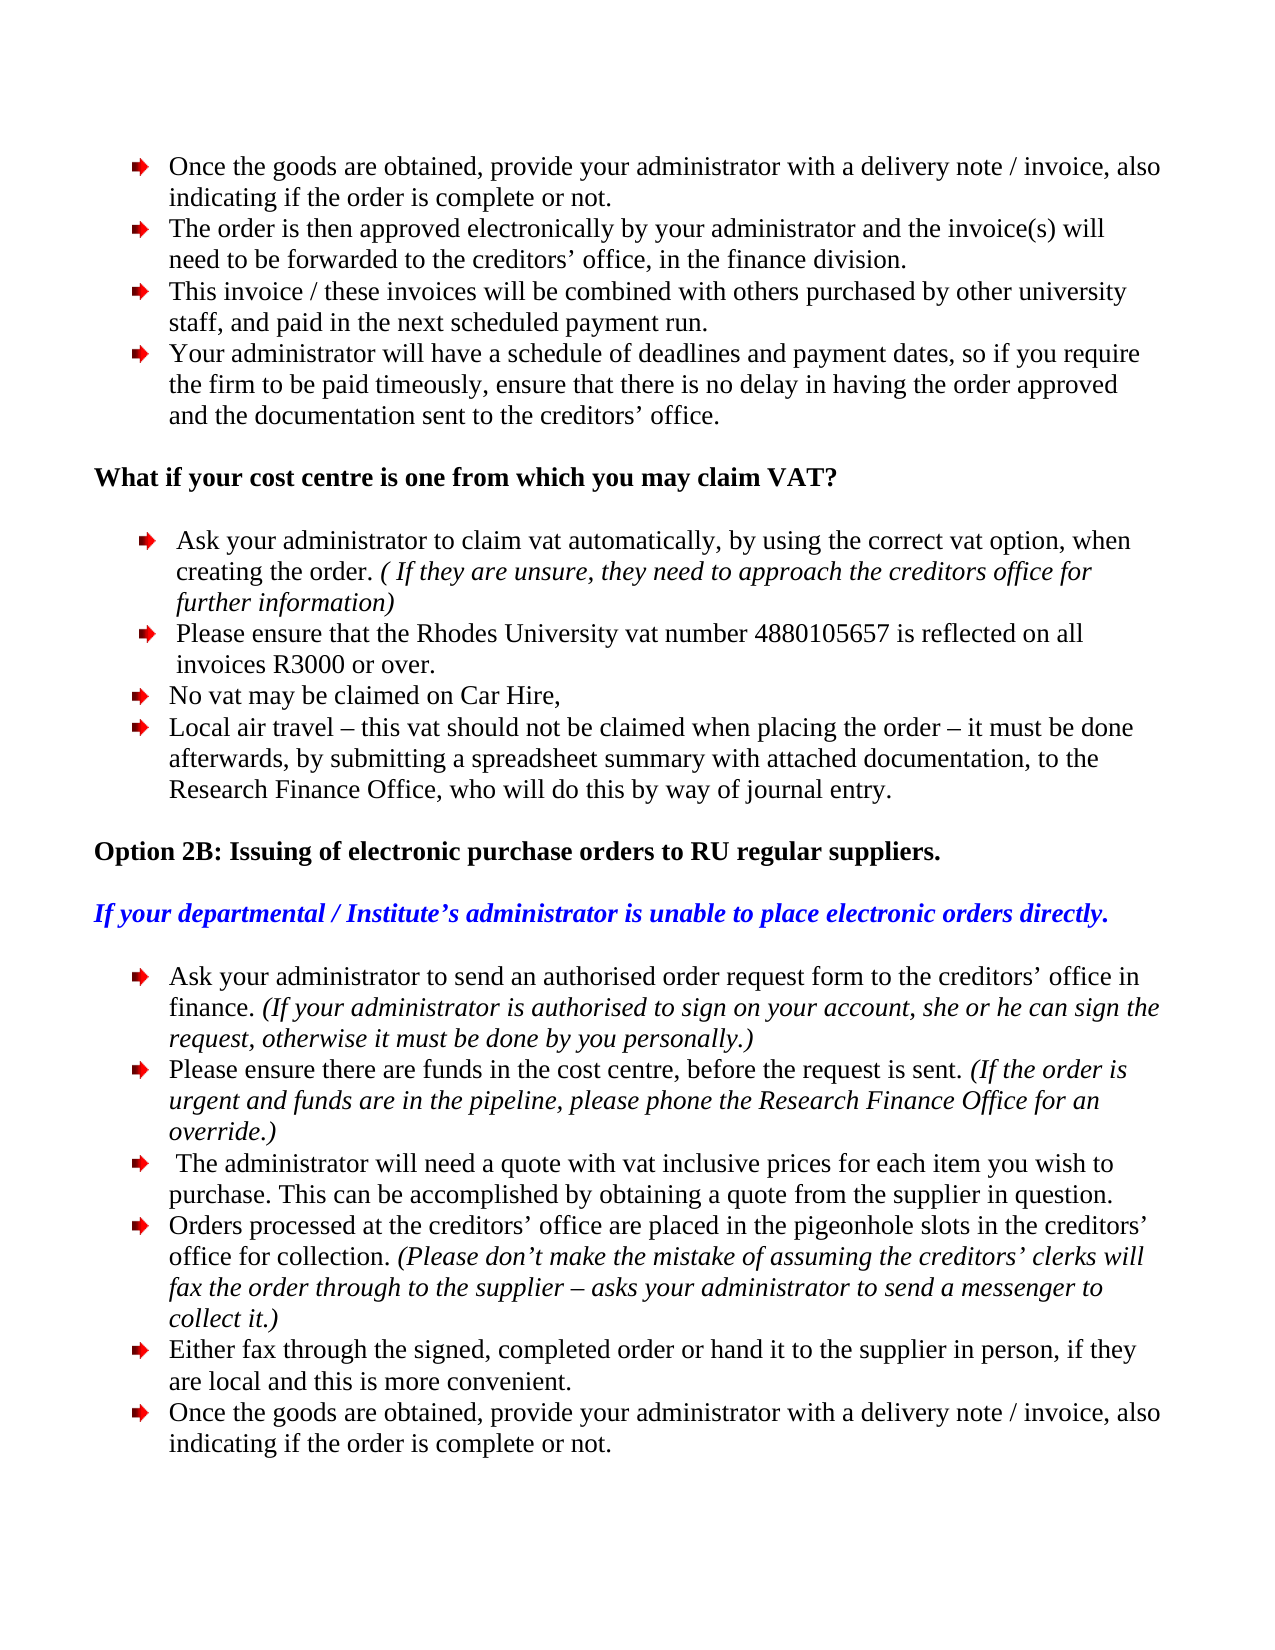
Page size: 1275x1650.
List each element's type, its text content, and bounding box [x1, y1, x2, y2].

list Your administrator will have a schedule of deadlines and payment dates, so if you require the firm to be paid timeously, ensure that there is no delay in having the order approved and the documentation sent to the creditors’ office. [131, 337, 1162, 430]
picture [132, 968, 149, 986]
picture [132, 1342, 149, 1359]
list The administrator will need a quote with vat inclusive prices for each item you wish to purchase. This can be accomplished by obtaining a quote from the supplier in question. [131, 1147, 1162, 1209]
picture [132, 1155, 149, 1172]
picture [132, 283, 149, 300]
picture [139, 625, 156, 643]
list The order is then approved electronically by your administrator and the invoice(s) will need to be forwarded to the creditors’ office, in the finance division. [131, 212, 1162, 274]
picture [139, 532, 156, 550]
picture [132, 1061, 149, 1079]
list Once the goods are obtained, provide your administrator with a delivery note / invoice, also indicating if the order is complete or not. [131, 150, 1162, 212]
list Ask your administrator to claim vat automatically, by using the correct vat option, when creating the order. ( If they are unsure, they need to approach the creditors office for further information) [138, 524, 1162, 617]
text If your departmental / Institute’s administrator is unable to place electronic orders directly. [94, 897, 1162, 929]
list Once the goods are obtained, provide your administrator with a delivery note / invoice, also indicating if the order is complete or not. [131, 1396, 1162, 1458]
picture [132, 345, 149, 363]
list Orders processed at the creditors’ office are placed in the pigeonhole slots in the creditors’ office for collection. (Please don’t make the mistake of assuming the creditors’ clerks will fax the order through to the supplier – asks your administrator to send a messenger to collect it.) [131, 1209, 1162, 1333]
text What if your cost centre is one from which you may claim VAT? [94, 461, 1162, 493]
list Local air travel – this vat should not be claimed when placing the order – it must be done afterwards, by submitting a spreadsheet summary with attached documentation, to the Research Finance Office, who will do this by way of journal entry. [131, 711, 1162, 804]
list Please ensure there are funds in the cost centre, before the request is sent. (If the order is urgent and funds are in the pipeline, please phone the Research Finance Office for an override.) [131, 1053, 1162, 1147]
picture [132, 1217, 149, 1235]
list Ask your administrator to send an authorised order request form to the creditors’ office in finance. (If your administrator is authorised to sign on your account, she or he can sign the request, otherwise it must be done by you personally.) [131, 960, 1162, 1053]
picture [132, 221, 149, 238]
list Either fax through the signed, completed order or hand it to the supplier in person, if they are local and this is more convenient. [131, 1333, 1162, 1396]
picture [132, 719, 149, 736]
picture [132, 1404, 149, 1422]
list No vat may be claimed on Car Hire, [131, 679, 1162, 711]
picture [132, 158, 149, 176]
picture [132, 688, 149, 705]
list Please ensure that the Rhodes University vat number 4880105657 is reflected on all invoices R3000 or over. [138, 617, 1162, 679]
list This invoice / these invoices will be combined with others purchased by other university staff, and paid in the next scheduled payment run. [131, 274, 1162, 337]
text Option 2B: Issuing of electronic purchase orders to RU regular suppliers. [94, 835, 1162, 866]
